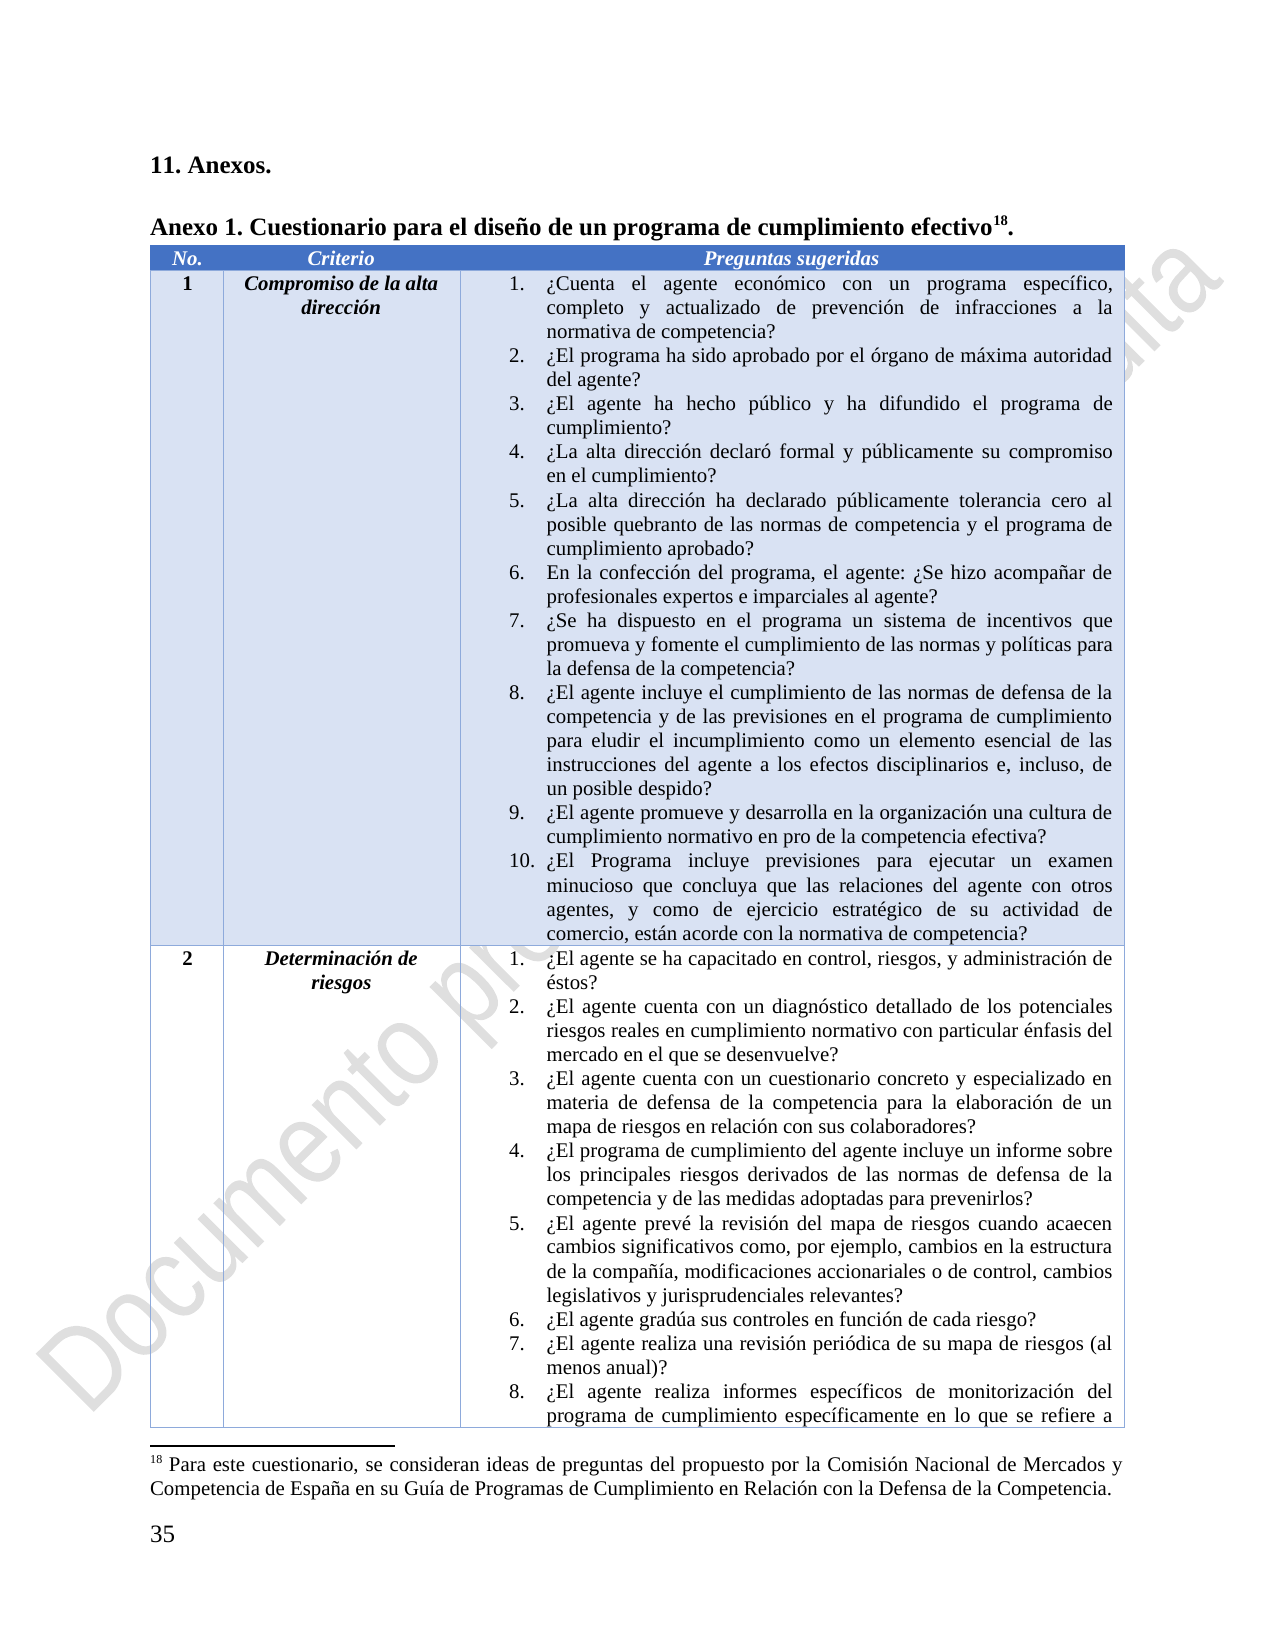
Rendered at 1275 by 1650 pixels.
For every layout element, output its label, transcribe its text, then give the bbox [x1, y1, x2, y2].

table_cell ¿Cuenta el agente económico con un programa específico, completo y actualizado de prevención de infracciones a la normativa de competencia? ¿El programa ha sido aprobado por el órgano de máxima autoridad del agente? ¿El agente ha hecho público y ha difundido el programa de cumplimiento? ¿La alta dirección declaró formal y públicamente su compromiso en el cumplimiento? ¿La alta dirección ha declarado públicamente tolerancia cero al posible quebranto de las normas de competencia y el programa de cumplimiento aprobado? En la confección del programa, el agente: ¿Se hizo acompañar de profesionales expertos e imparciales al agente? ¿Se ha dispuesto en el programa un sistema de incentivos que promueva y fomente el cumplimiento de las normas y políticas para la defensa de la competencia? ¿El agente incluye el cumplimiento de las normas de defensa de la competencia y de las previsiones en el programa de cumplimiento para eludir el incumplimiento como un elemento esencial de las instrucciones del agente a los efectos disciplinarios e, incluso, de un posible despido? ¿El agente promueve y desarrolla en la organización una cultura de cumplimiento normativo en pro de la competencia efectiva? ¿El Programa incluye previsiones para ejecutar un examen minucioso que concluya que las relaciones del agente con otros agentes, y como de ejercicio estratégico de su actividad de comercio, están acorde con la normativa de competencia? [461, 271, 1124, 945]
table_header Criterio [224, 246, 460, 270]
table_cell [224, 946, 460, 1427]
subtitle Anexo 1. Cuestionario para el diseño de un programa de cumplimiento efectivo. [150, 212, 1125, 241]
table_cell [461, 946, 1124, 1427]
subtitle Anexos. [150, 150, 1125, 179]
table_header No. [151, 246, 223, 270]
table_cell 2 [151, 946, 223, 1427]
table_cell Compromiso de la alta dirección [224, 271, 460, 945]
table_header Preguntas sugeridas [461, 246, 1124, 270]
table_cell 1 [151, 271, 223, 945]
